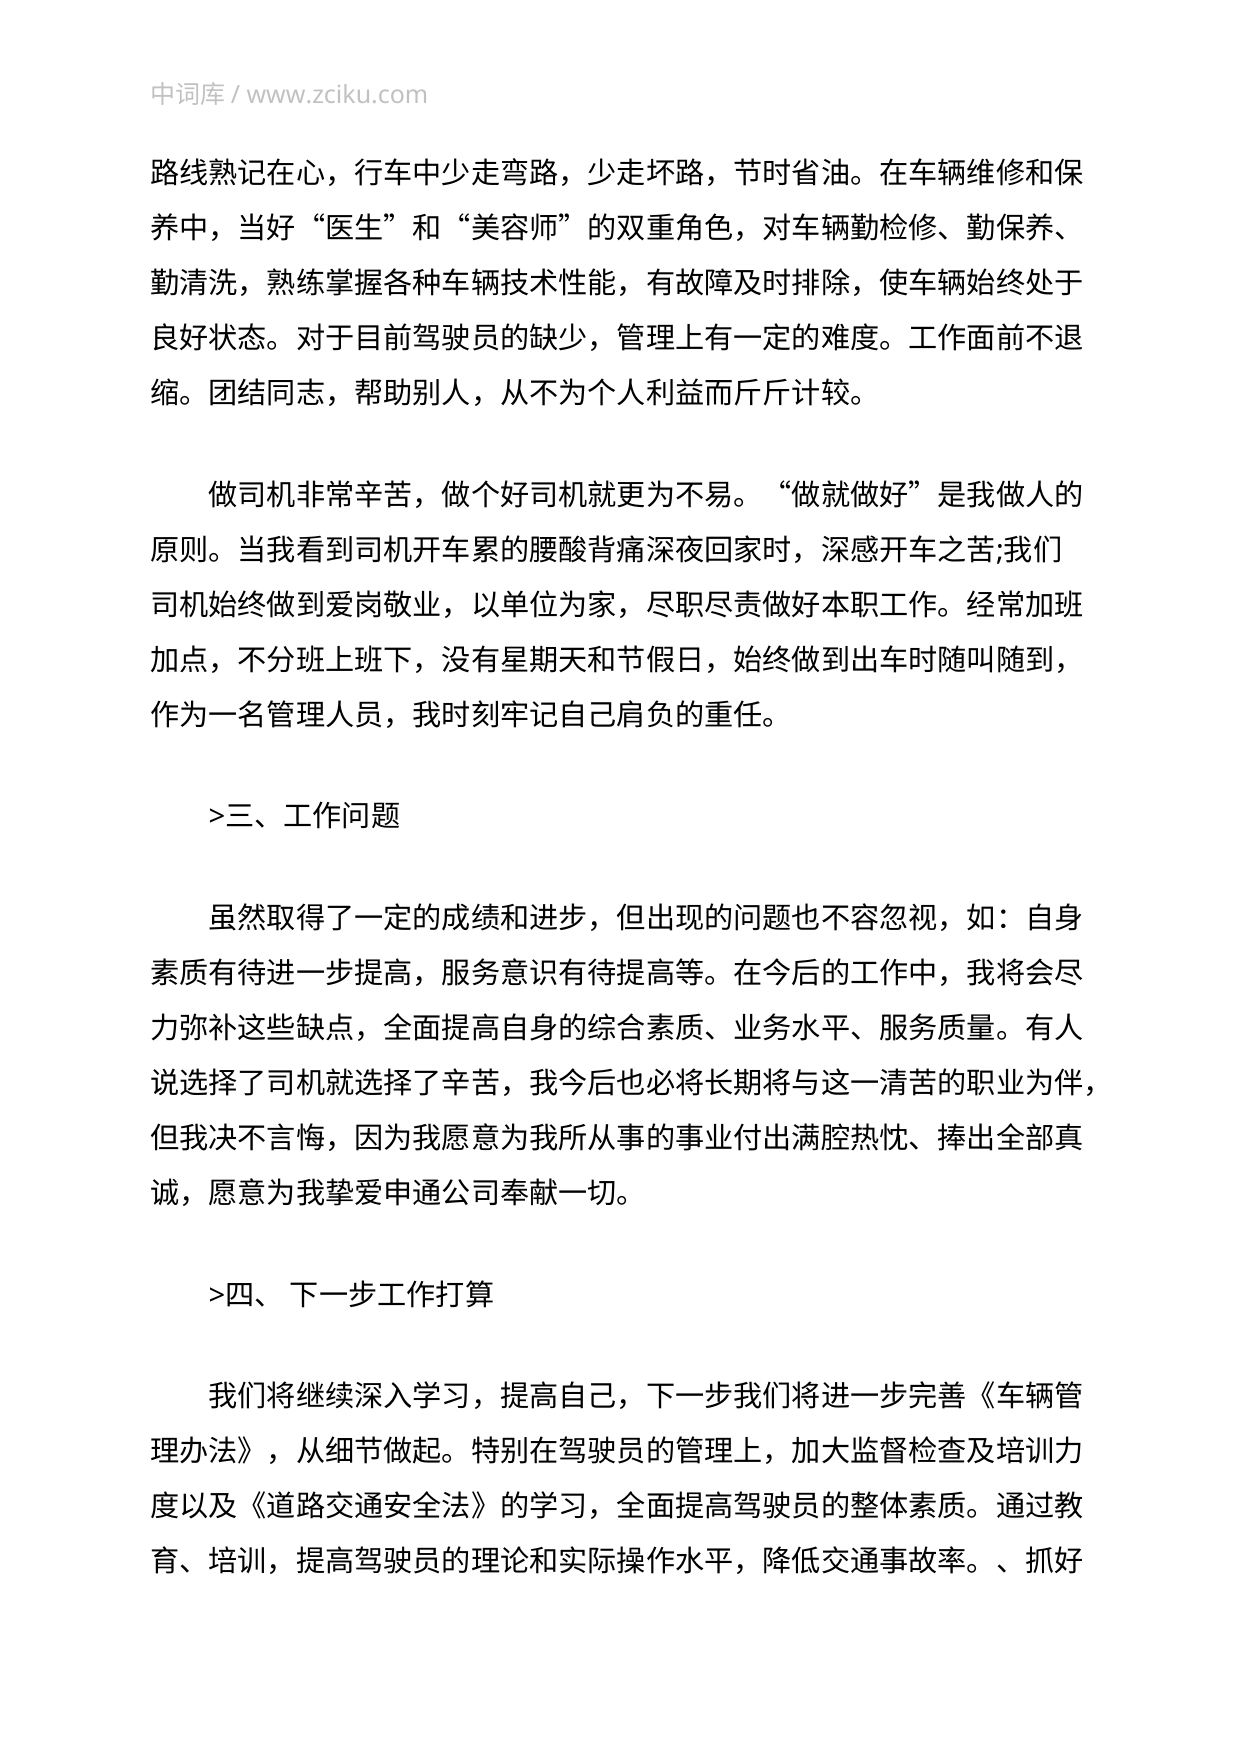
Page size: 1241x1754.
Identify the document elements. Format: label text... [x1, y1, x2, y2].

text 虽然取得了一定的成绩和进步，但出现的问题也不容忽视，如：自身素质有待进一步提高，服务意识有待提高等。在今后的工作中，我将会尽力弥补这些缺点，全面提高自身的综合素质、业务水平、服务质量。有人说选择了司机就选择了辛苦，我今后也必将长期将与这一清苦的职业为伴，但我决不言悔，因为我愿意为我所从事的事业付出满腔热忱、捧出全部真诚，愿意为我挚爱申通公司奉献一切。 [150, 895, 1090, 1212]
text >三、工作问题 [150, 793, 1090, 835]
text >四、 下一步工作打算 [150, 1271, 1090, 1313]
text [150, 150, 1090, 412]
text 做司机非常辛苦，做个好司机就更为不易。“做就做好”是我做人的原则。当我看到司机开车累的腰酸背痛深夜回家时，深感开车之苦;我们司机始终做到爱岗敬业，以单位为家，尽职尽责做好本职工作。经常加班加点，不分班上班下，没有星期天和节假日，始终做到出车时随叫随到，作为一名管理人员，我时刻牢记自己肩负的重任。 [150, 471, 1090, 733]
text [150, 1373, 1090, 1580]
